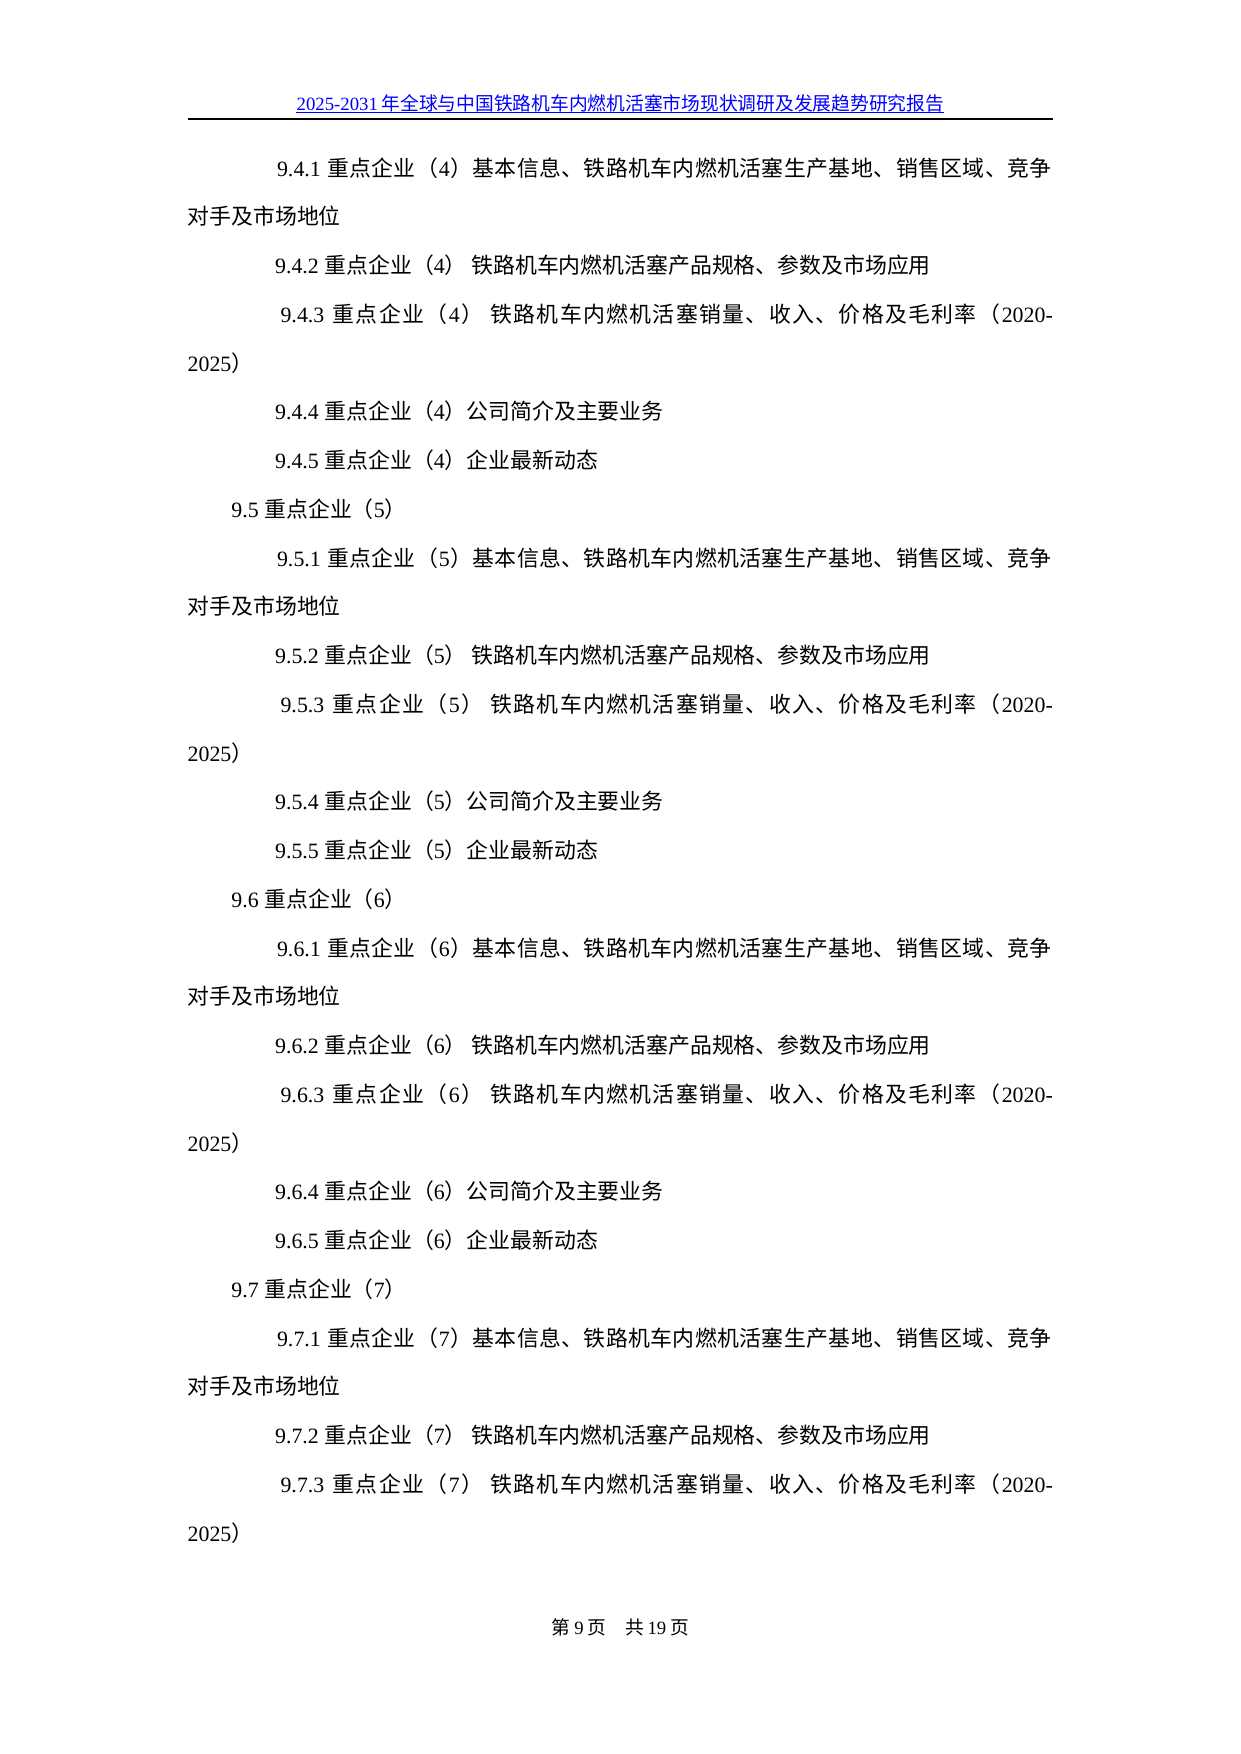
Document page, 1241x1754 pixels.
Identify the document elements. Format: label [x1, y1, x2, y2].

text [187, 150, 1053, 1548]
